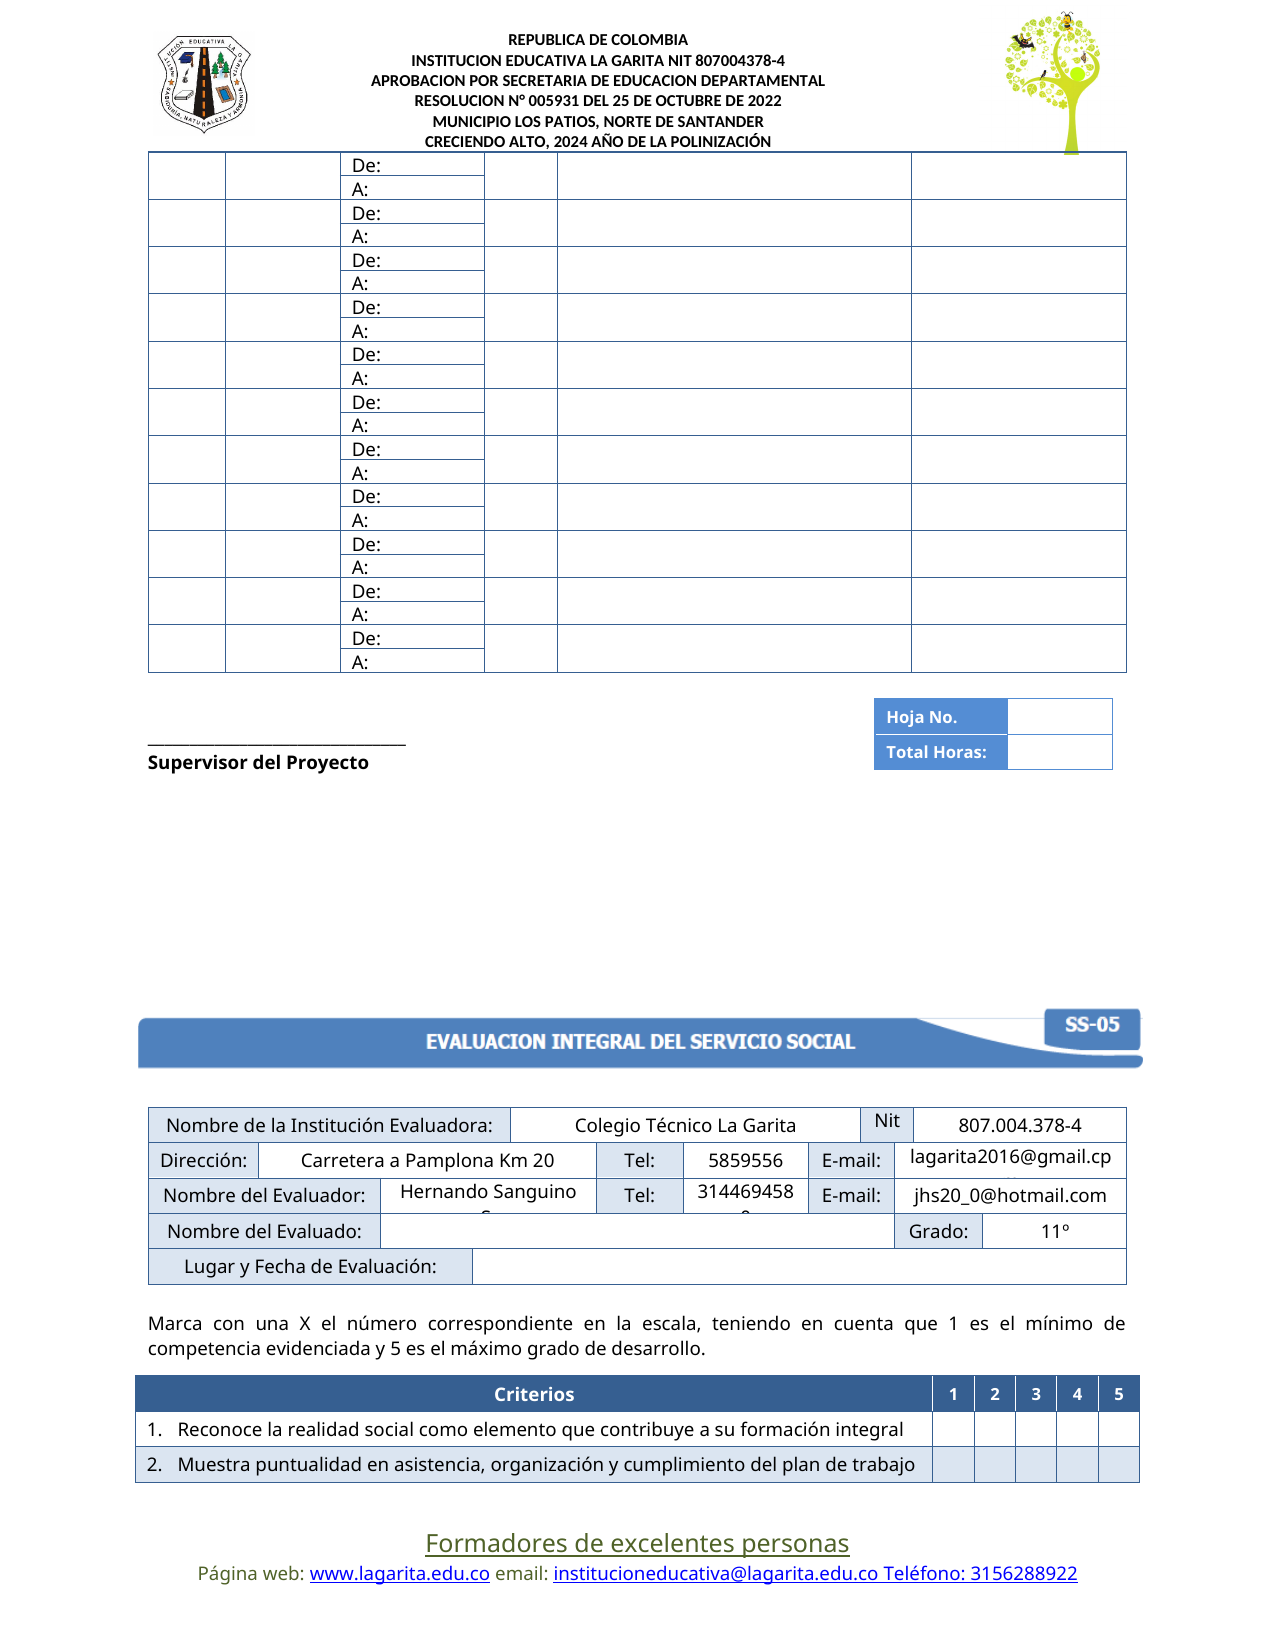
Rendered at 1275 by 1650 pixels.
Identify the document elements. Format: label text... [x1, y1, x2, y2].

table_cell [226, 625, 340, 672]
table_cell [149, 625, 225, 672]
table_cell De: [341, 247, 484, 270]
table_cell A: [341, 365, 484, 388]
table_cell A: [341, 555, 484, 577]
table_header Nit: [861, 1108, 913, 1142]
table_cell De: [341, 625, 484, 648]
table_cell [1057, 1447, 1098, 1482]
table_cell [933, 1447, 974, 1482]
table_cell [226, 342, 340, 388]
table_cell De: [341, 294, 484, 317]
table_cell [912, 436, 1126, 482]
table_cell Lugar y Fecha de Evaluación: [149, 1249, 472, 1284]
table_cell A: [341, 460, 484, 482]
table_cell [558, 625, 911, 672]
table_cell A: [341, 271, 484, 293]
table_cell De: [341, 531, 484, 553]
table_cell De: [341, 484, 484, 506]
table_cell [912, 578, 1126, 624]
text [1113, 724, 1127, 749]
table_cell Hernando Sanguino S. [381, 1179, 596, 1213]
table_header 3 [1016, 1376, 1056, 1411]
table_cell Dirección: [149, 1143, 258, 1177]
table_cell [912, 247, 1126, 293]
table_cell [1008, 735, 1112, 769]
table_cell Tel: [597, 1143, 683, 1177]
table_cell Nombre del Evaluador: [149, 1179, 380, 1213]
table_cell [1016, 1412, 1056, 1446]
table_cell [975, 1447, 1015, 1482]
table_cell [485, 247, 557, 293]
table_cell [149, 484, 225, 530]
table_cell [912, 200, 1126, 246]
table_cell De: [341, 436, 484, 459]
table_cell E-mail: [809, 1143, 894, 1177]
table_cell [485, 625, 557, 672]
table_cell [485, 342, 557, 388]
table_cell [226, 578, 340, 624]
table_cell A: [341, 224, 484, 246]
table_header Criterios [136, 1376, 932, 1411]
table_cell [485, 294, 557, 341]
table_cell [226, 247, 340, 293]
table_cell Nombre del Evaluado: [149, 1214, 380, 1248]
table_header 2 [975, 1376, 1015, 1411]
table_cell [933, 1412, 974, 1446]
table_cell [1099, 1447, 1139, 1482]
table_cell [558, 578, 911, 624]
table_cell A: [341, 649, 484, 672]
table_cell [381, 1214, 894, 1248]
table_cell De: [341, 342, 484, 364]
table_cell [485, 578, 557, 624]
table_cell [485, 436, 557, 482]
table_cell A: [341, 602, 484, 624]
table_cell [226, 436, 340, 482]
table_cell [473, 1249, 1126, 1284]
table_cell [558, 153, 911, 199]
table_header 5 [1099, 1376, 1139, 1411]
table_cell Reconoce la realidad social como elemento que contribuye a su formación integral [136, 1412, 932, 1446]
table_header 4 [1057, 1376, 1098, 1411]
table_cell Muestra puntualidad en asistencia, organización y cumplimiento del plan de trabajo [136, 1447, 932, 1482]
table_cell [912, 625, 1126, 672]
table_cell [485, 153, 557, 199]
table_cell [1099, 1412, 1139, 1446]
table_header Colegio Técnico La Garita [511, 1108, 860, 1142]
table_header Nombre de la Institución Evaluadora: [149, 1108, 510, 1142]
table_cell [149, 247, 225, 293]
table_cell [912, 531, 1126, 577]
text Marca con una X el número correspondiente en la escala, teniendo en cuenta que 1 es el mínimo de competencia evidenciada y 5 es el máximo grado de desarrollo. [148, 1310, 1127, 1361]
table_cell [226, 531, 340, 577]
table_cell [226, 294, 340, 341]
table_cell De: [341, 389, 484, 412]
table_cell [149, 153, 225, 199]
table_cell [912, 389, 1126, 435]
table_cell E-mail: [809, 1179, 894, 1213]
table_cell A: [341, 413, 484, 435]
table_cell lagarita2016@gmail.cpm [895, 1143, 1126, 1177]
text _______________________________ [148, 724, 874, 749]
table_cell A: [341, 507, 484, 530]
picture [978, 5, 1128, 155]
table_cell [912, 153, 1126, 199]
table_header [1008, 699, 1112, 734]
table_cell [149, 389, 225, 435]
table_cell jhs20_0@hotmail.com [895, 1179, 1126, 1213]
table_cell [558, 436, 911, 482]
table_cell [485, 200, 557, 246]
table_cell [912, 484, 1126, 530]
table_cell [149, 342, 225, 388]
table_cell [558, 531, 911, 577]
table_cell [485, 531, 557, 577]
table_cell [1016, 1447, 1056, 1482]
table_cell [149, 578, 225, 624]
table_header Hoja No. [876, 699, 1007, 734]
table_cell [558, 200, 911, 246]
table_cell [975, 1412, 1015, 1446]
text Supervisor del Proyecto [148, 749, 1127, 775]
table_cell De: [341, 153, 484, 175]
table_cell [558, 342, 911, 388]
table_cell A: [341, 176, 484, 199]
table_cell De: [341, 200, 484, 222]
table_cell A: [341, 318, 484, 341]
table_cell [149, 531, 225, 577]
table_cell [1057, 1412, 1098, 1446]
table_cell Grado: [895, 1214, 982, 1248]
table_cell [149, 200, 225, 246]
table_cell 11º [983, 1214, 1126, 1248]
picture [153, 31, 255, 136]
table_cell [149, 294, 225, 341]
table_cell [226, 200, 340, 246]
table_cell 5859556 [684, 1143, 808, 1177]
table_header 1 [933, 1376, 974, 1411]
table_cell [912, 342, 1126, 388]
table_cell [226, 484, 340, 530]
table_cell De: [341, 578, 484, 601]
table_cell Total Horas: [876, 735, 1007, 769]
table_cell [485, 484, 557, 530]
table_cell [149, 436, 225, 482]
table_cell [558, 294, 911, 341]
table_cell Carretera a Pamplona Km 20 [259, 1143, 596, 1177]
table_cell [558, 484, 911, 530]
table_cell 3144694580 [684, 1179, 808, 1213]
table_cell [226, 153, 340, 199]
table_cell [912, 294, 1126, 341]
table_cell Tel: [597, 1179, 683, 1213]
table_header 807.004.378-4 [914, 1108, 1126, 1142]
table_cell [485, 389, 557, 435]
table_cell [226, 389, 340, 435]
table_cell [558, 389, 911, 435]
table_cell [558, 247, 911, 293]
